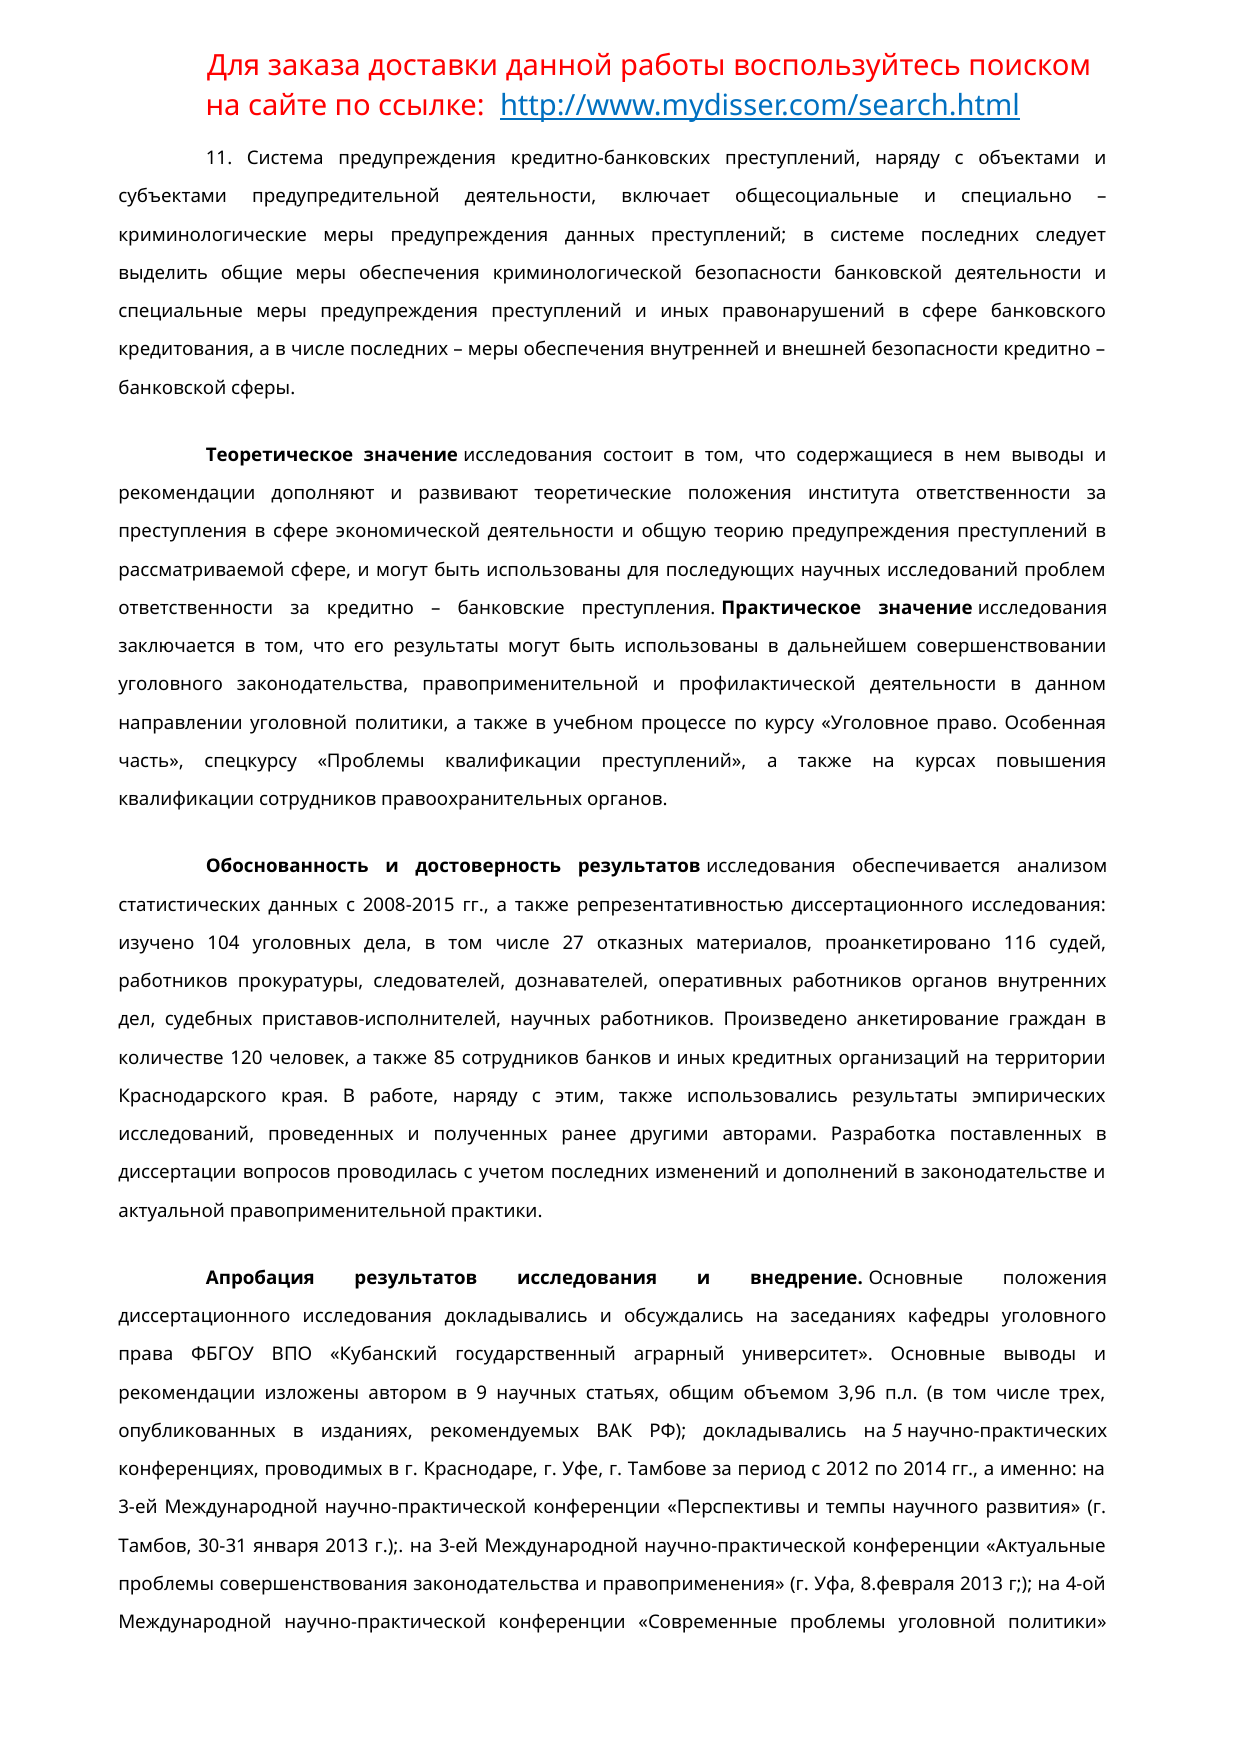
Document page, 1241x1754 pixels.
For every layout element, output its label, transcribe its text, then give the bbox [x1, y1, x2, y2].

text Теоретическое значение исследования состоит в том, что содержащиеся в нем выводы и рекомендации дополняют и развивают теоретические положения института ответственности за преступления в сфере экономической деятельности и общую теорию предупреждения преступлений в рассматриваемой сфере, и могут быть использованы для последующих научных исследований проблем ответственности за кредитно – банковские преступления. Практическое значение исследования заключается в том, что его результаты могут быть использованы в дальнейшем совершенствовании уголовного законодательства, правоприменительной и профилактической деятельности в данном направлении уголовной политики, а также в учебном процессе по курсу «Уголовное право. Особенная часть», спецкурсу «Проблемы квалификации преступлений», а также на курсах повышения квалификации сотрудников правоохранительных органов. [118, 441, 1107, 811]
text 11. Система предупреждения кредитно-банковских преступлений, наряду с объектами и субъектами предупредительной деятельности, включает общесоциальные и специально – криминологические меры предупреждения данных преступлений; в системе последних следует выделить общие меры обеспечения криминологической безопасности банковской деятельности и специальные меры предупреждения преступлений и иных правонарушений в сфере банковского кредитования, а в числе последних – меры обеспечения внутренней и внешней безопасности кредитно – банковской сферы. [118, 144, 1107, 399]
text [118, 1264, 1107, 1634]
text Обоснованность и достоверность результатов исследования обеспечивается анализом статистических данных с 2008-2015 гг., а также репрезентативностью диссертационного исследования: изучено 104 уголовных дела, в том числе 27 отказных материалов, проанкетировано 116 судей, работников прокуратуры, следователей, дознавателей, оперативных работников органов внутренних дел, судебных приставов-исполнителей, научных работников. Произведено анкетирование граждан в количестве 120 человек, а также 85 сотрудников банков и иных кредитных организаций на территории Краснодарского края. В работе, наряду с этим, также использовались результаты эмпирических исследований, проведенных и полученных ранее другими авторами. Разработка поставленных в диссертации вопросов проводилась с учетом последних изменений и дополнений в законодательстве и актуальной правоприменительной практики. [118, 853, 1107, 1222]
